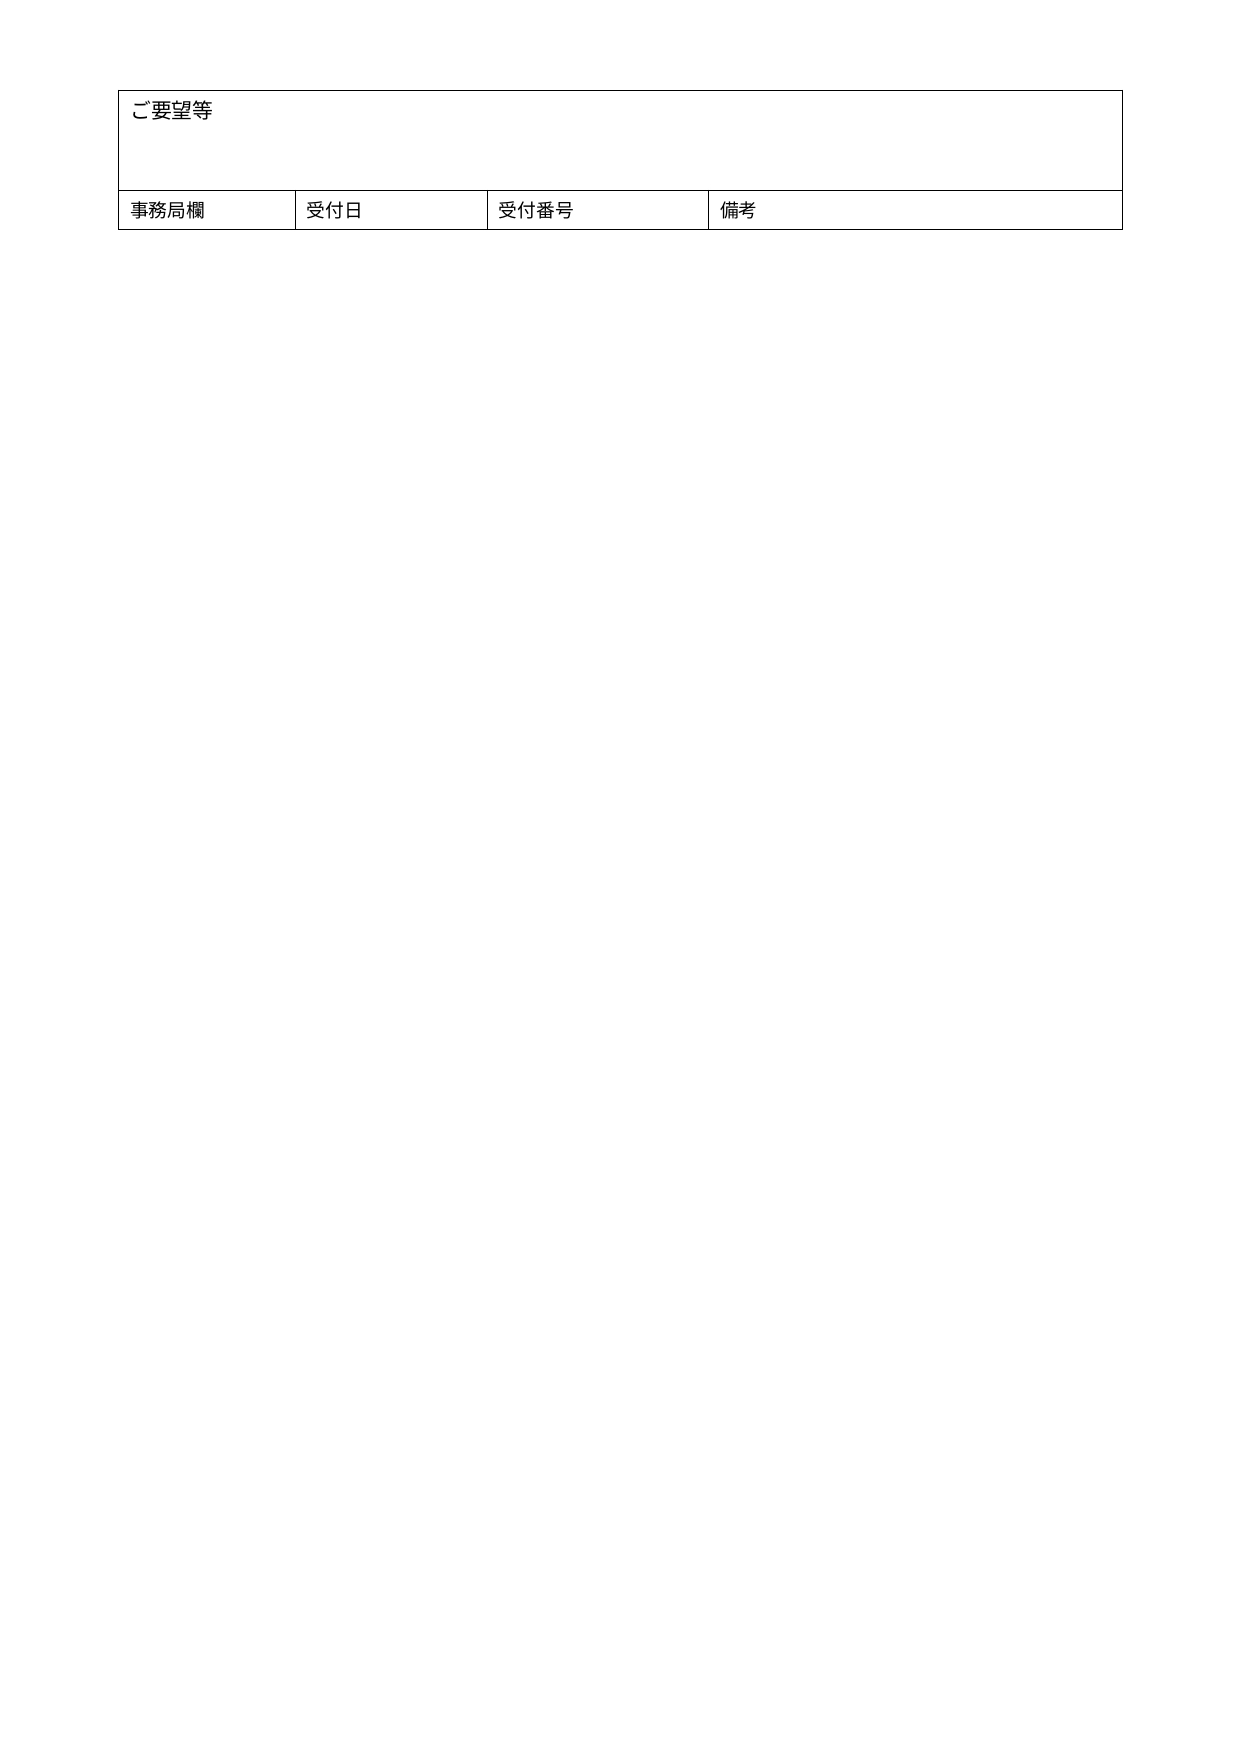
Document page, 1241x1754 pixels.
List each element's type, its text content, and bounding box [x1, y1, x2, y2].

table_cell 備考 [709, 191, 1122, 229]
table_cell 受付日 [296, 191, 487, 229]
table_cell 受付番号 [488, 191, 708, 229]
table_cell 事務局欄 [119, 191, 295, 229]
table_header ご要望等 [119, 91, 1122, 190]
